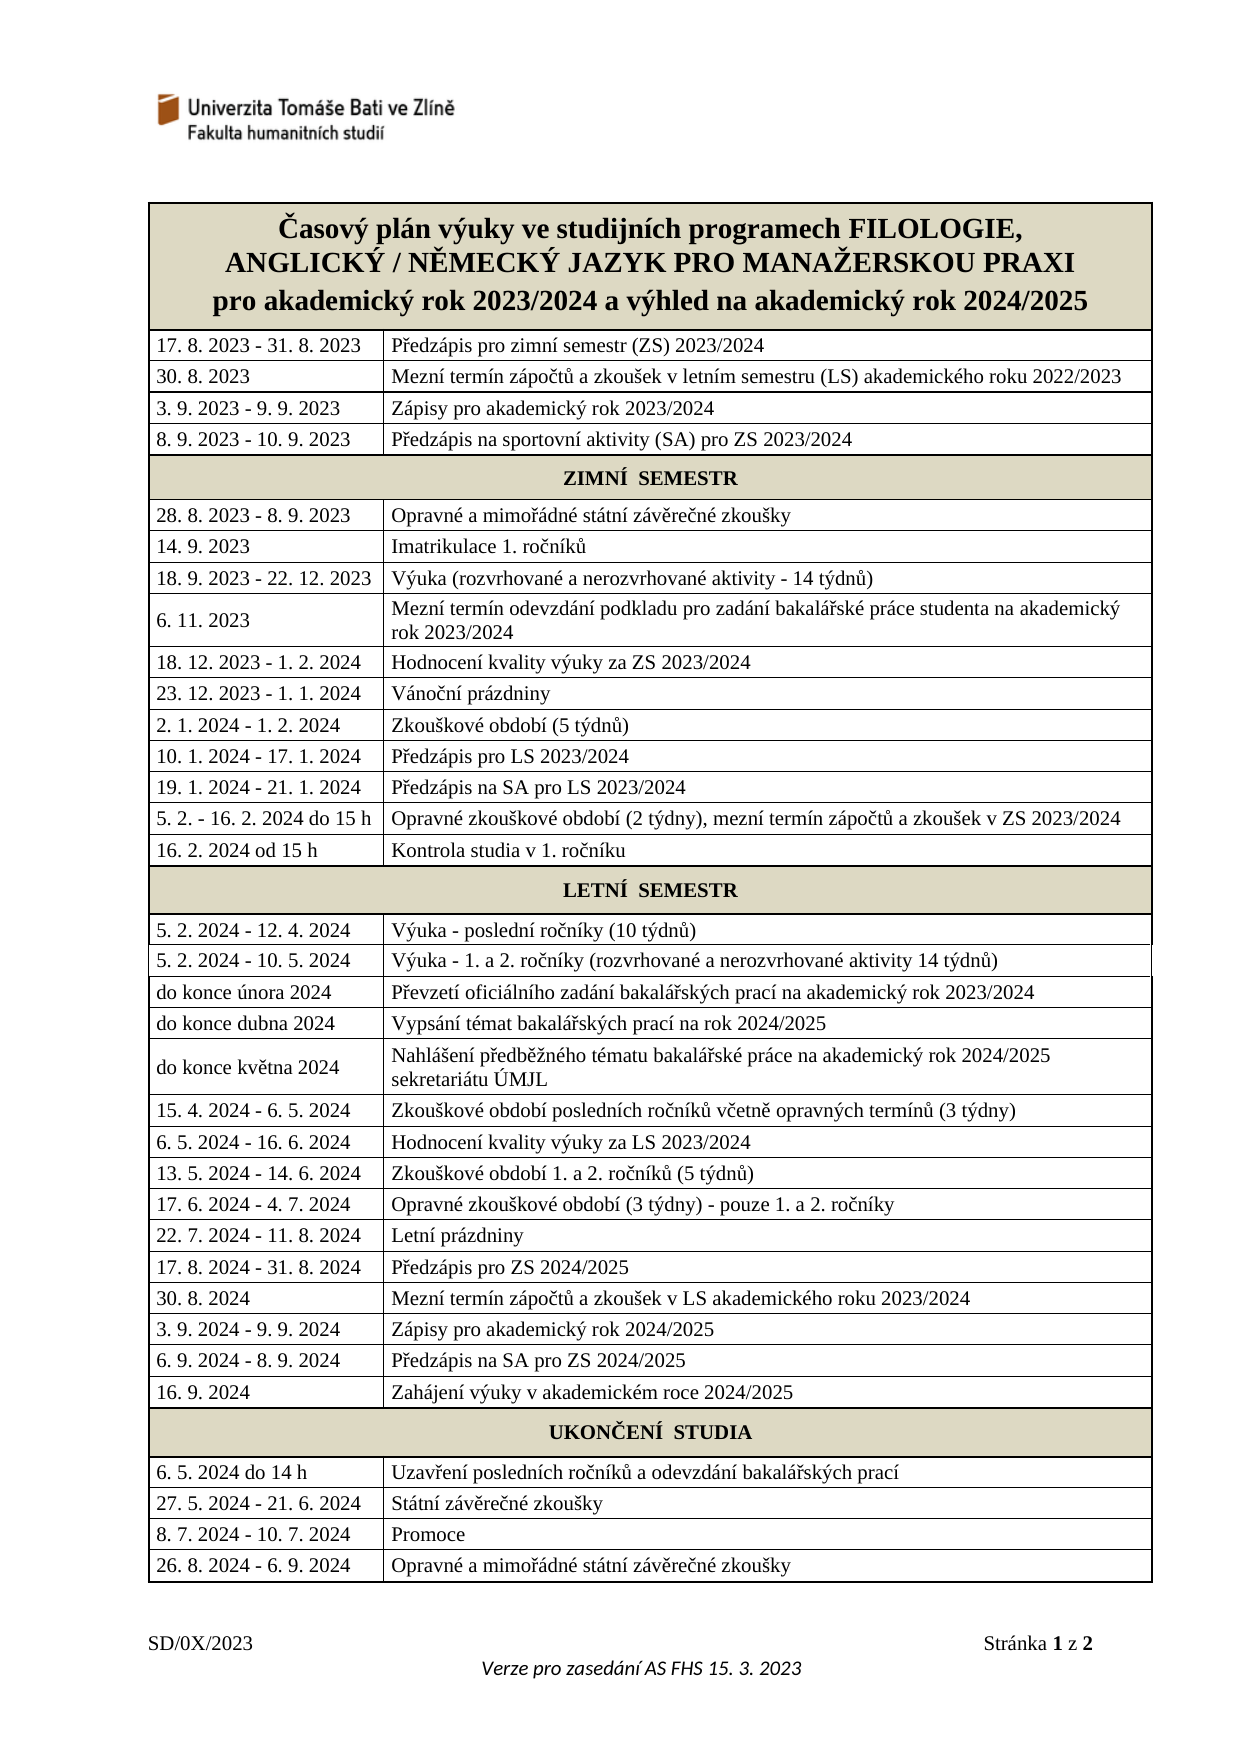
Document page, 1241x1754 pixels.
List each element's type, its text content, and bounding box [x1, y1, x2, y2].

table_cell Zahájení výuky v akademickém roce 2024/2025 [384, 1377, 1151, 1407]
table_cell 3. 9. 2024 - 9. 9. 2024 [150, 1314, 383, 1344]
table_cell 27. 5. 2024 - 21. 6. 2024 [150, 1488, 383, 1518]
table_cell 10. 1. 2024 - 17. 1. 2024 [150, 741, 383, 771]
table_cell 17. 8. 2023 - 31. 8. 2023 [150, 331, 383, 360]
table_cell Opravné a mimořádné státní závěrečné zkoušky [384, 500, 1151, 530]
table_cell Předzápis na SA pro ZS 2024/2025 [384, 1345, 1151, 1376]
table_cell 17. 8. 2024 - 31. 8. 2024 [150, 1252, 383, 1282]
table_cell Předzápis pro ZS 2024/2025 [384, 1252, 1151, 1282]
table_cell 30. 8. 2023 [150, 361, 383, 391]
table_cell Opravné a mimořádné státní závěrečné zkoušky [384, 1550, 1151, 1581]
table_cell 6. 11. 2023 [150, 594, 383, 646]
table_cell 19. 1. 2024 - 21. 1. 2024 [150, 772, 383, 802]
table_cell 6. 5. 2024 - 16. 6. 2024 [150, 1127, 383, 1157]
table_cell Zkouškové období 1. a 2. ročníků (5 týdnů) [384, 1158, 1151, 1188]
table_header Časový plán výuky ve studijních programech Filologie, ANGLICKÝ / nĚMECKÝ JAZYK PRO MANAŽERSKOU PRAXI pro akademický rok 2023/2024 a výhled na akademický rok 2024/2025 [150, 204, 1151, 329]
table_cell 30. 8. 2024 [150, 1283, 383, 1313]
table_cell Imatrikulace 1. ročníků [384, 531, 1151, 562]
table_cell Zápisy pro akademický rok 2023/2024 [384, 393, 1151, 423]
table_cell 26. 8. 2024 - 6. 9. 2024 [150, 1550, 383, 1581]
table_cell 3. 9. 2023 - 9. 9. 2023 [150, 393, 383, 423]
table_cell Výuka - 1. a 2. ročníky (rozvrhované a nerozvrhované aktivity 14 týdnů) [384, 944, 1151, 976]
table_cell Mezní termín zápočtů a zkoušek v letním semestru (LS) akademického roku 2022/2023 [384, 361, 1151, 391]
table_cell 16. 9. 2024 [150, 1377, 383, 1407]
table_cell Uzavření posledních ročníků a odevzdání bakalářských prací [384, 1458, 1151, 1487]
table_cell 6. 9. 2024 - 8. 9. 2024 [150, 1345, 383, 1376]
table_cell 18. 9. 2023 - 22. 12. 2023 [150, 563, 383, 593]
table_cell Kontrola studia v 1. ročníku [384, 835, 1151, 865]
table_cell 18. 12. 2023 - 1. 2. 2024 [150, 647, 383, 677]
table_cell Předzápis pro LS 2023/2024 [384, 741, 1151, 771]
table_cell Mezní termín odevzdání podkladu pro zadání bakalářské práce studenta na akademický rok 2023/2024 [384, 594, 1151, 646]
table_cell Výuka - poslední ročníky (10 týdnů) [384, 915, 1151, 944]
table_cell 6. 5. 2024 do 14 h [150, 1458, 383, 1487]
table_cell Výuka (rozvrhované a nerozvrhované aktivity - 14 týdnů) [384, 563, 1151, 593]
table_cell 23. 12. 2023 - 1. 1. 2024 [150, 678, 383, 708]
table_cell 13. 5. 2024 - 14. 6. 2024 [150, 1158, 383, 1188]
table_cell Nahlášení předběžného tématu bakalářské práce na akademický rok 2024/2025 sekretariátu ÚMJL [384, 1039, 1151, 1094]
table_cell 5. 2. 2024 - 12. 4. 2024 [150, 915, 383, 944]
table_cell Státní závěrečné zkoušky [384, 1488, 1151, 1518]
table_cell Hodnocení kvality výuky za LS 2023/2024 [384, 1127, 1151, 1157]
table_cell Zápisy pro akademický rok 2024/2025 [384, 1314, 1151, 1344]
table_cell 17. 6. 2024 - 4. 7. 2024 [150, 1189, 383, 1219]
table_cell Vánoční prázdniny [384, 678, 1151, 708]
table_cell 14. 9. 2023 [150, 531, 383, 562]
table_cell 15. 4. 2024 - 6. 5. 2024 [150, 1095, 383, 1126]
table_cell Opravné zkouškové období (3 týdny) - pouze 1. a 2. ročníky [384, 1189, 1151, 1219]
table_cell Mezní termín zápočtů a zkoušek v LS akademického roku 2023/2024 [384, 1283, 1151, 1313]
table_cell Předzápis na SA pro LS 2023/2024 [384, 772, 1151, 802]
table_cell Letní prázdniny [384, 1220, 1151, 1251]
table_cell do konce dubna 2024 [150, 1008, 383, 1038]
table_cell 28. 8. 2023 - 8. 9. 2023 [150, 500, 383, 530]
table_cell Vypsání témat bakalářských prací na rok 2024/2025 [384, 1008, 1151, 1038]
table_cell Předzápis pro zimní semestr (ZS) 2023/2024 [384, 331, 1151, 360]
table_cell do konce února 2024 [150, 977, 383, 1007]
table_cell 8. 9. 2023 - 10. 9. 2023 [150, 424, 383, 454]
table_cell 5. 2. 2024 - 10. 5. 2024 [149, 945, 383, 976]
table_cell 16. 2. 2024 od 15 h [150, 835, 383, 865]
table_cell Zkouškové období posledních ročníků včetně opravných termínů (3 týdny) [384, 1095, 1151, 1126]
table_cell ZIMNÍ SEMESTR [150, 456, 1151, 499]
table_cell 8. 7. 2024 - 10. 7. 2024 [150, 1519, 383, 1549]
table_cell do konce května 2024 [150, 1039, 383, 1094]
table_cell Opravné zkouškové období (2 týdny), mezní termín zápočtů a zkoušek v ZS 2023/2024 [384, 803, 1151, 833]
table_cell LETNÍ SEMESTR [150, 867, 1151, 913]
table_cell Předzápis na sportovní aktivity (SA) pro ZS 2023/2024 [384, 424, 1151, 454]
table_cell 5. 2. - 16. 2. 2024 do 15 h [150, 803, 383, 833]
table_cell UKONČENÍ STUDIA [150, 1409, 1151, 1456]
table_cell Promoce [384, 1519, 1151, 1549]
table_cell 2. 1. 2024 - 1. 2. 2024 [150, 710, 383, 740]
table_cell Hodnocení kvality výuky za ZS 2023/2024 [384, 647, 1151, 677]
table_cell Převzetí oficiálního zadání bakalářských prací na akademický rok 2023/2024 [384, 976, 1151, 1007]
table_cell 22. 7. 2024 - 11. 8. 2024 [150, 1220, 383, 1251]
table_cell Zkouškové období (5 týdnů) [384, 710, 1151, 740]
